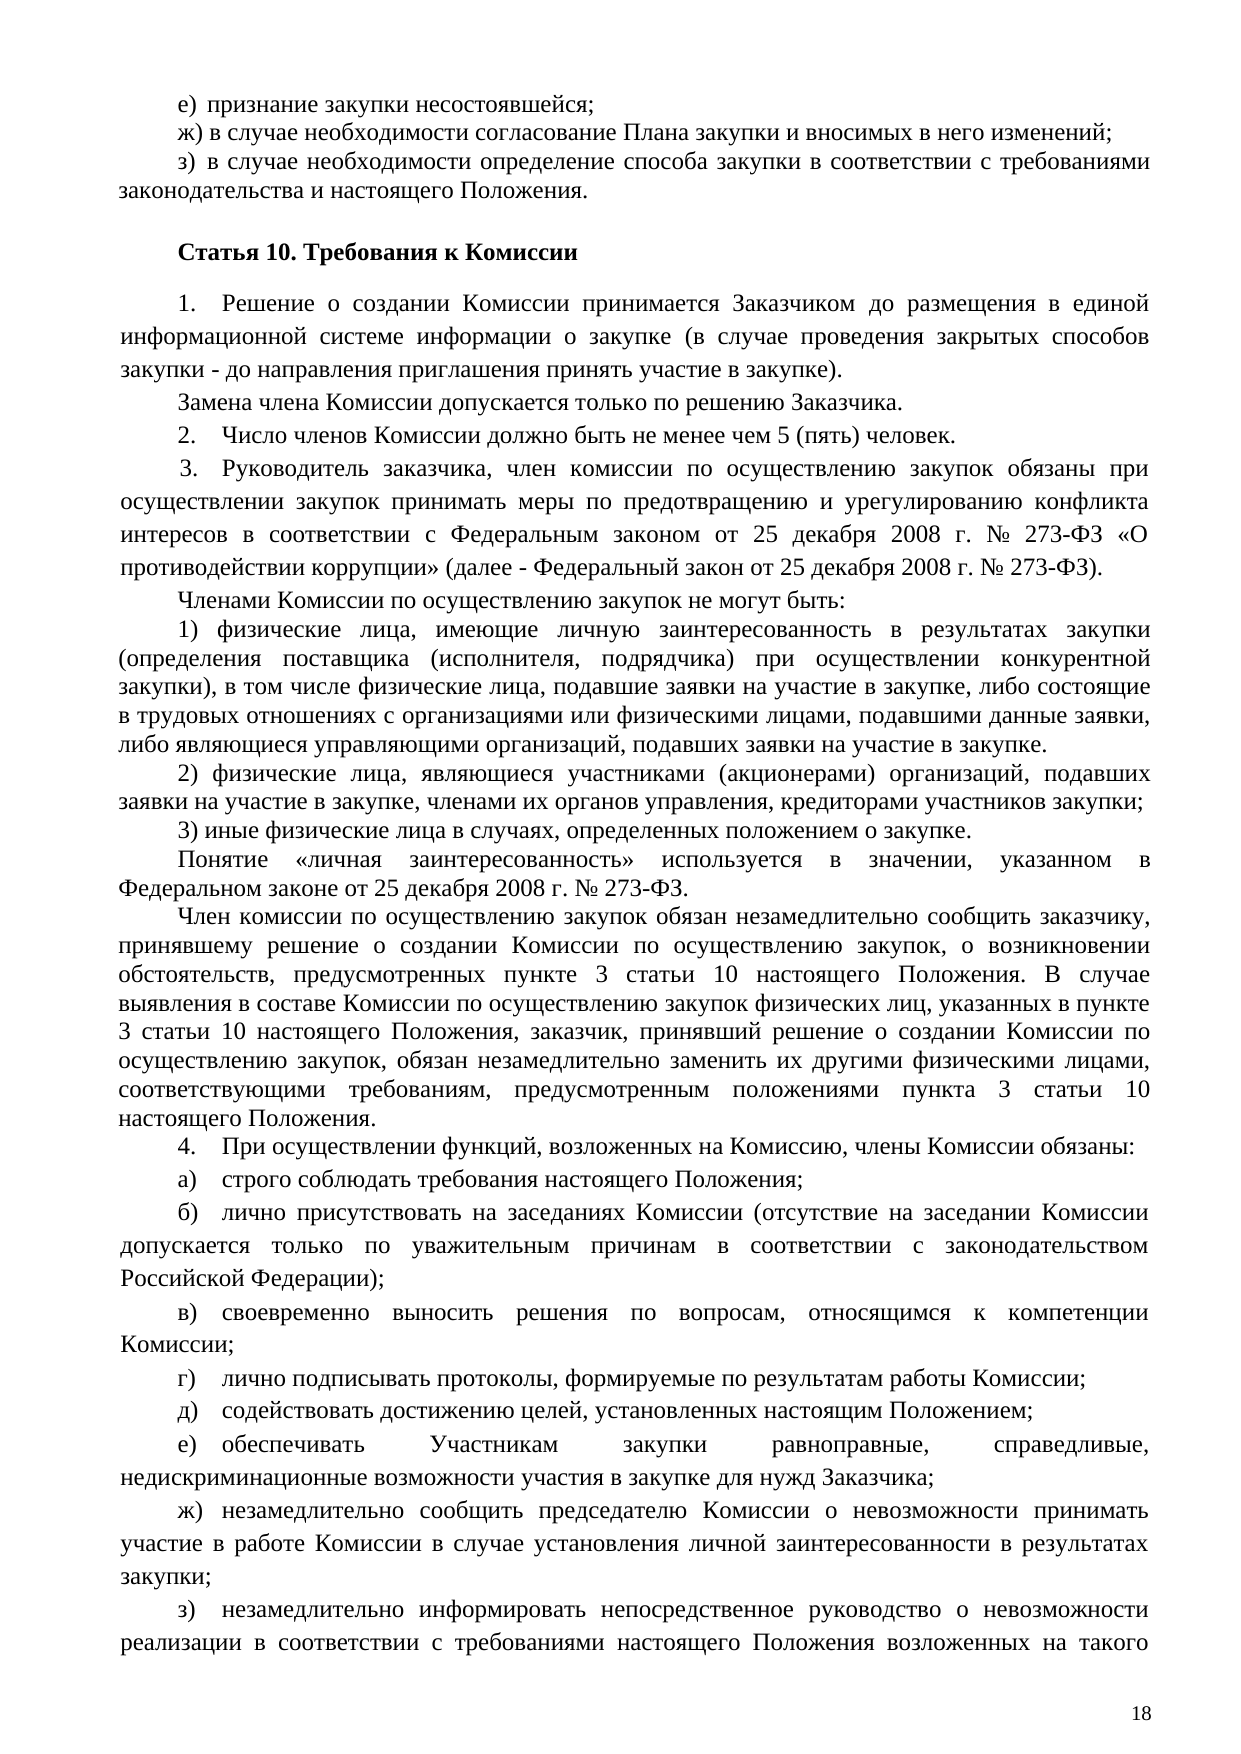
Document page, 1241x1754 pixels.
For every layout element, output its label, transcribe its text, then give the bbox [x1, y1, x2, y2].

text з) в случае необходимости определение способа закупки в соответствии с требованиями законодательства и настоящего Положения. [118, 146, 1152, 204]
list При осуществлении функций, возложенных на Комиссию, члены Комиссии обязаны: [120, 1131, 1149, 1160]
list Решение о создании Комиссии принимается Заказчиком до размещения в единой информационной системе информации о закупке (в случае проведения закрытых способов закупки - до направления приглашения принять участие в закупке). [120, 288, 1149, 383]
text а) строго соблюдать требования настоящего Положения; [120, 1164, 1152, 1193]
text г) лично подписывать протоколы, формируемые по результатам работы Комиссии; [120, 1363, 1149, 1391]
text 3) иные физические лица в случаях, определенных положением о закупке. [118, 815, 1152, 844]
text е) обеспечивать Участникам закупки равноправные, справедливые, недискриминационные возможности участия в закупке для нужд Заказчика; [120, 1429, 1149, 1490]
text Понятие «личная заинтересованность» используется в значении, указанном в Федеральном законе от 25 декабря 2008 г. № 273-ФЗ. [118, 844, 1152, 901]
text Статья 10. Требования к Комиссии [120, 237, 1152, 265]
text Членами Комиссии по осуществлению закупок не могут быть: [118, 585, 1152, 614]
text в) своевременно выносить решения по вопросам, относящимся к компетенции Комиссии; [120, 1297, 1149, 1358]
text ж) незамедлительно сообщить председателю Комиссии о невозможности принимать участие в работе Комиссии в случае установления личной заинтересованности в результатах закупки; [120, 1495, 1149, 1589]
text 1) физические лица, имеющие личную заинтересованность в результатах закупки (определения поставщика (исполнителя, подрядчика) при осуществлении конкурентной закупки), в том числе физические лица, подавшие заявки на участие в закупке, либо состоящие в трудовых отношениях с организациями или физическими лицами, подавшими данные заявки, либо являющиеся управляющими организаций, подавших заявки на участие в закупке. [118, 614, 1152, 758]
list Число членов Комиссии должно быть не менее чем 5 (пять) человек. [120, 420, 1149, 449]
text д) содействовать достижению целей, установленных настоящим Положением; [120, 1396, 1149, 1424]
text Замена члена Комиссии допускается только по решению Заказчика. [120, 387, 1152, 416]
list Руководитель заказчика, член комиссии по осуществлению закупок обязаны при осуществлении закупок принимать меры по предотвращению и урегулированию конфликта интересов в соответствии с Федеральным законом от 25 декабря 2008 г. № 273-ФЗ «О противодействии коррупции» (далее - Федеральный закон от 25 декабря 2008 г. № 273-ФЗ). [120, 453, 1149, 581]
text б) лично присутствовать на заседаниях Комиссии (отсутствие на заседании Комиссии допускается только по уважительным причинам в соответствии с законодательством Российской Федерации); [120, 1197, 1149, 1292]
text ж) в случае необходимости согласование Плана закупки и вносимых в него изменений; [118, 117, 1152, 146]
text Член комиссии по осуществлению закупок обязан незамедлительно сообщить заказчику, принявшему решение о создании Комиссии по осуществлению закупок, о возникновении обстоятельств, предусмотренных пункте 3 статьи 10 настоящего Положения. В случае выявления в составе Комиссии по осуществлению закупок физических лиц, указанных в пункте 3 статьи 10 настоящего Положения, заказчик, принявший решение о создании Комиссии по осуществлению закупок, обязан незамедлительно заменить их другими физическими лицами, соответствующими требованиям, предусмотренным положениями пункта 3 статьи 10 настоящего Положения. [118, 901, 1152, 1131]
text 2) физические лица, являющиеся участниками (акционерами) организаций, подавших заявки на участие в закупке, членами их органов управления, кредиторами участников закупки; [118, 758, 1152, 815]
text е) признание закупки несостоявшейся; [118, 89, 1152, 117]
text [120, 1594, 1149, 1656]
